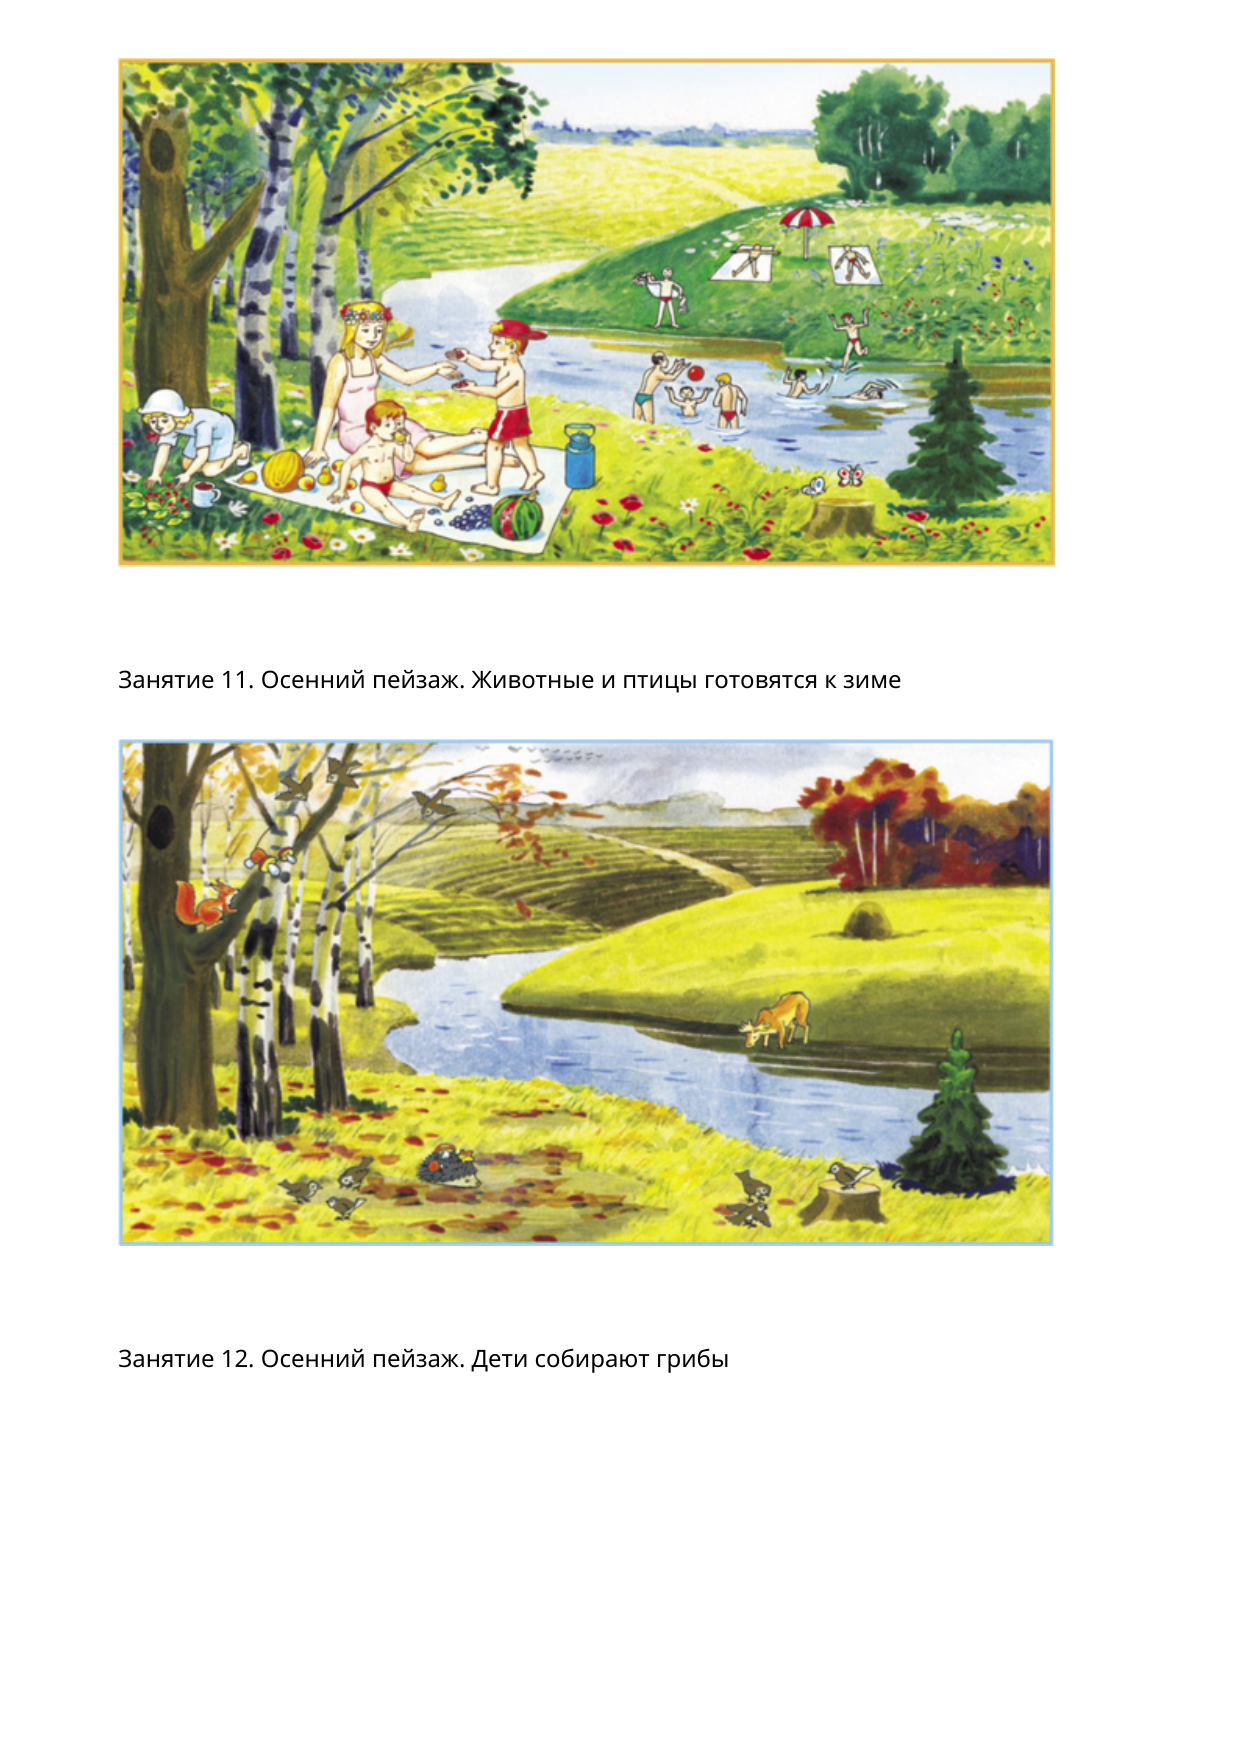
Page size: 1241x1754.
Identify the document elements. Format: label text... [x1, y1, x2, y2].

picture [118, 739, 1055, 1246]
text Занятие 12. Осенний пейзаж. Дети собирают грибы [118, 1333, 1181, 1375]
text Занятие 11. Осенний пейзаж. Животные и птицы готовятся к зиме [118, 654, 1181, 696]
picture [118, 58, 1055, 567]
